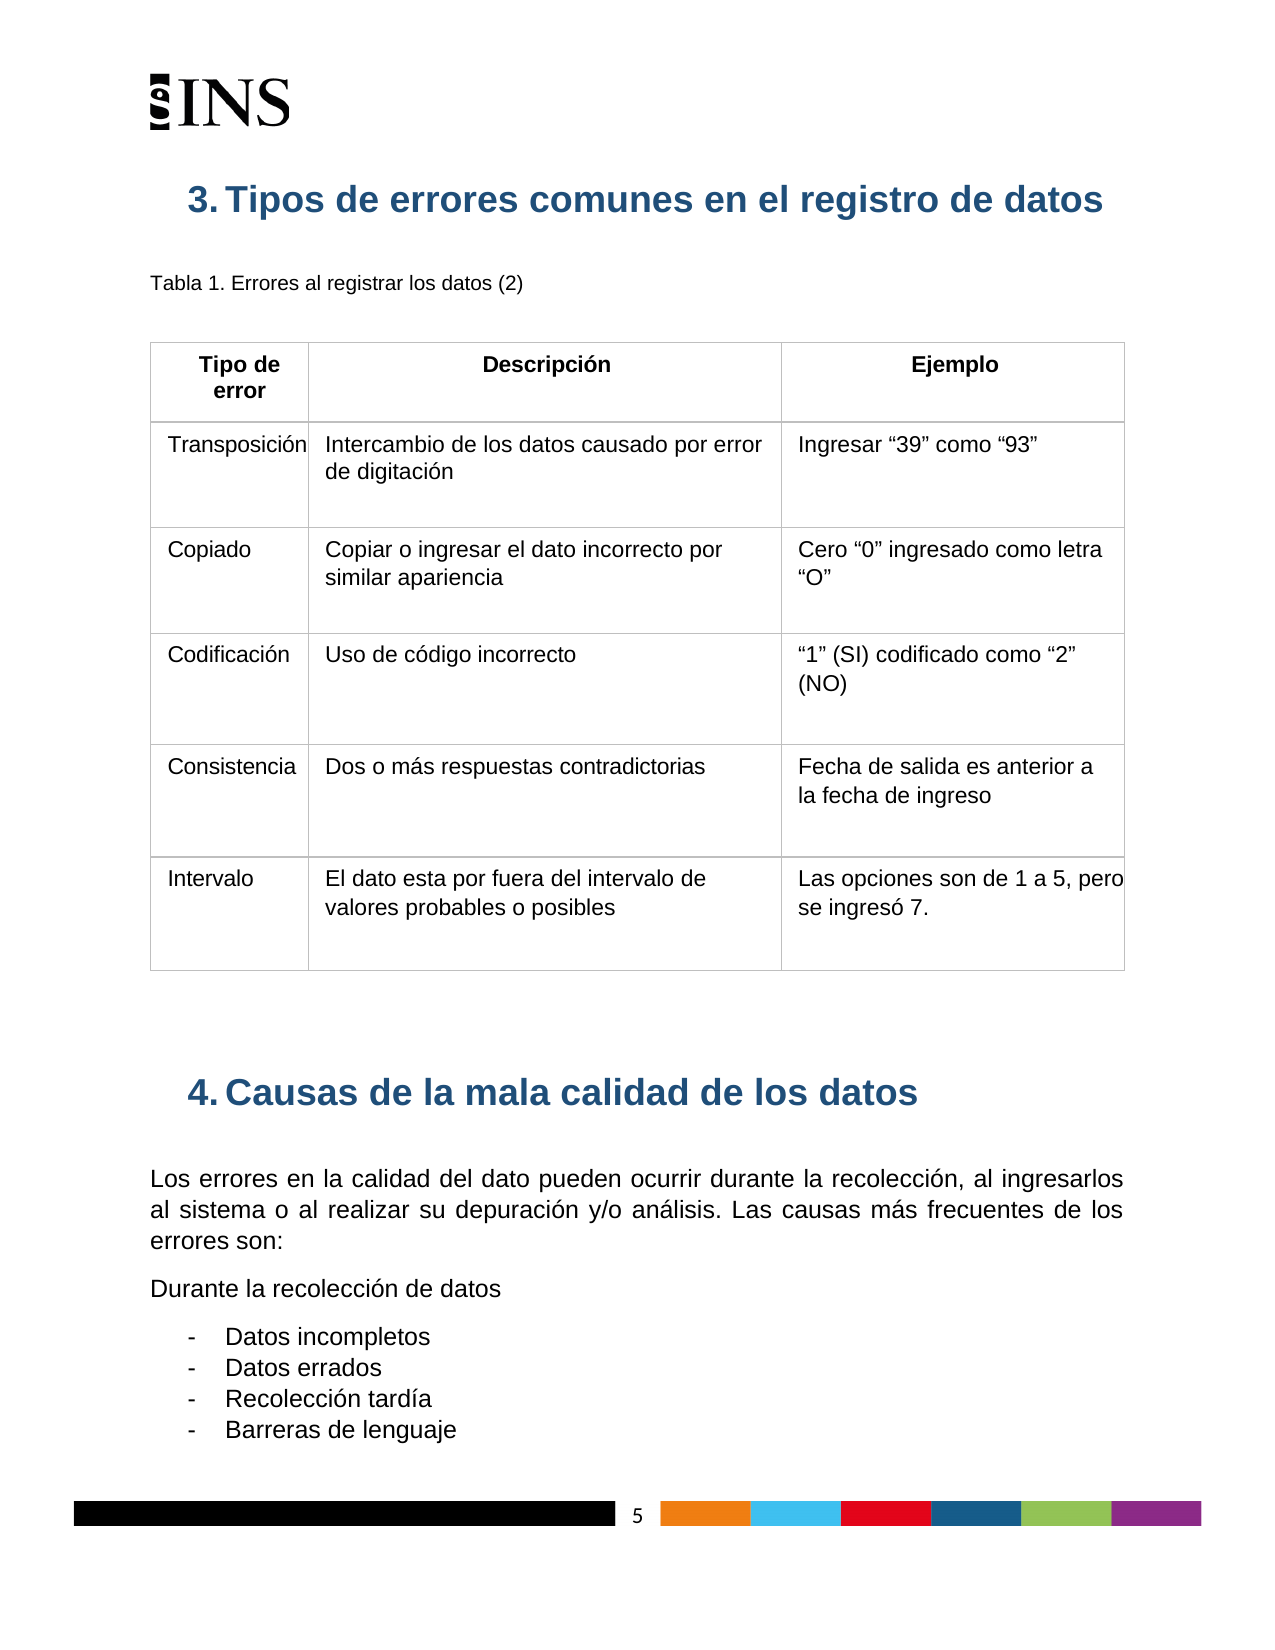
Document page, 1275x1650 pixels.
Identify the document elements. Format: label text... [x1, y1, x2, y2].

picture [150, 73, 289, 130]
subtitle Tipos de errores comunes en el registro de datos [187, 177, 1125, 220]
table_cell Uso de código incorrecto [309, 634, 781, 744]
list Datos incompletos [187, 1322, 1125, 1351]
table_cell Transposición [151, 423, 308, 527]
subtitle Causas de la mala calidad de los datos [187, 1070, 1125, 1113]
table_cell Intervalo [151, 858, 308, 970]
table_cell Intercambio de los datos causado por error de digitación [309, 423, 781, 527]
list Recolección tardía [187, 1384, 1125, 1413]
table_cell Las opciones son de 1 a 5, pero se ingresó 7. [782, 858, 1124, 970]
text Tabla 1. Errores al registrar los datos (2) [150, 271, 1125, 295]
table_cell “1” (SI) codificado como “2” (NO) [782, 634, 1124, 744]
table_cell Fecha de salida es anterior a la fecha de ingreso [782, 745, 1124, 856]
text Los errores en la calidad del dato pueden ocurrir durante la recolección, al ingresarlos al sistema o al realizar su depuración y/o análisis. Las causas más frecuentes de los errores son: [150, 1164, 1125, 1255]
text Durante la recolección de datos [150, 1274, 1125, 1303]
table_cell Copiado [151, 528, 308, 632]
table_cell El dato esta por fuera del intervalo de valores probables o posibles [309, 858, 781, 970]
table_cell Dos o más respuestas contradictorias [309, 745, 781, 856]
list Datos errados [187, 1353, 1125, 1382]
table_cell Cero “0” ingresado como letra “O” [782, 528, 1124, 632]
table_header Tipo de error [151, 343, 308, 421]
list Barreras de lenguaje [187, 1415, 1125, 1444]
table_cell Consistencia [151, 745, 308, 856]
table_header Ejemplo [782, 343, 1124, 421]
table_cell Ingresar “39” como “93” [782, 423, 1124, 527]
picture [73, 1501, 1202, 1526]
table_cell Copiar o ingresar el dato incorrecto por similar apariencia [309, 528, 781, 632]
table_header Descripción [309, 343, 781, 421]
table_cell Codificación [151, 634, 308, 744]
